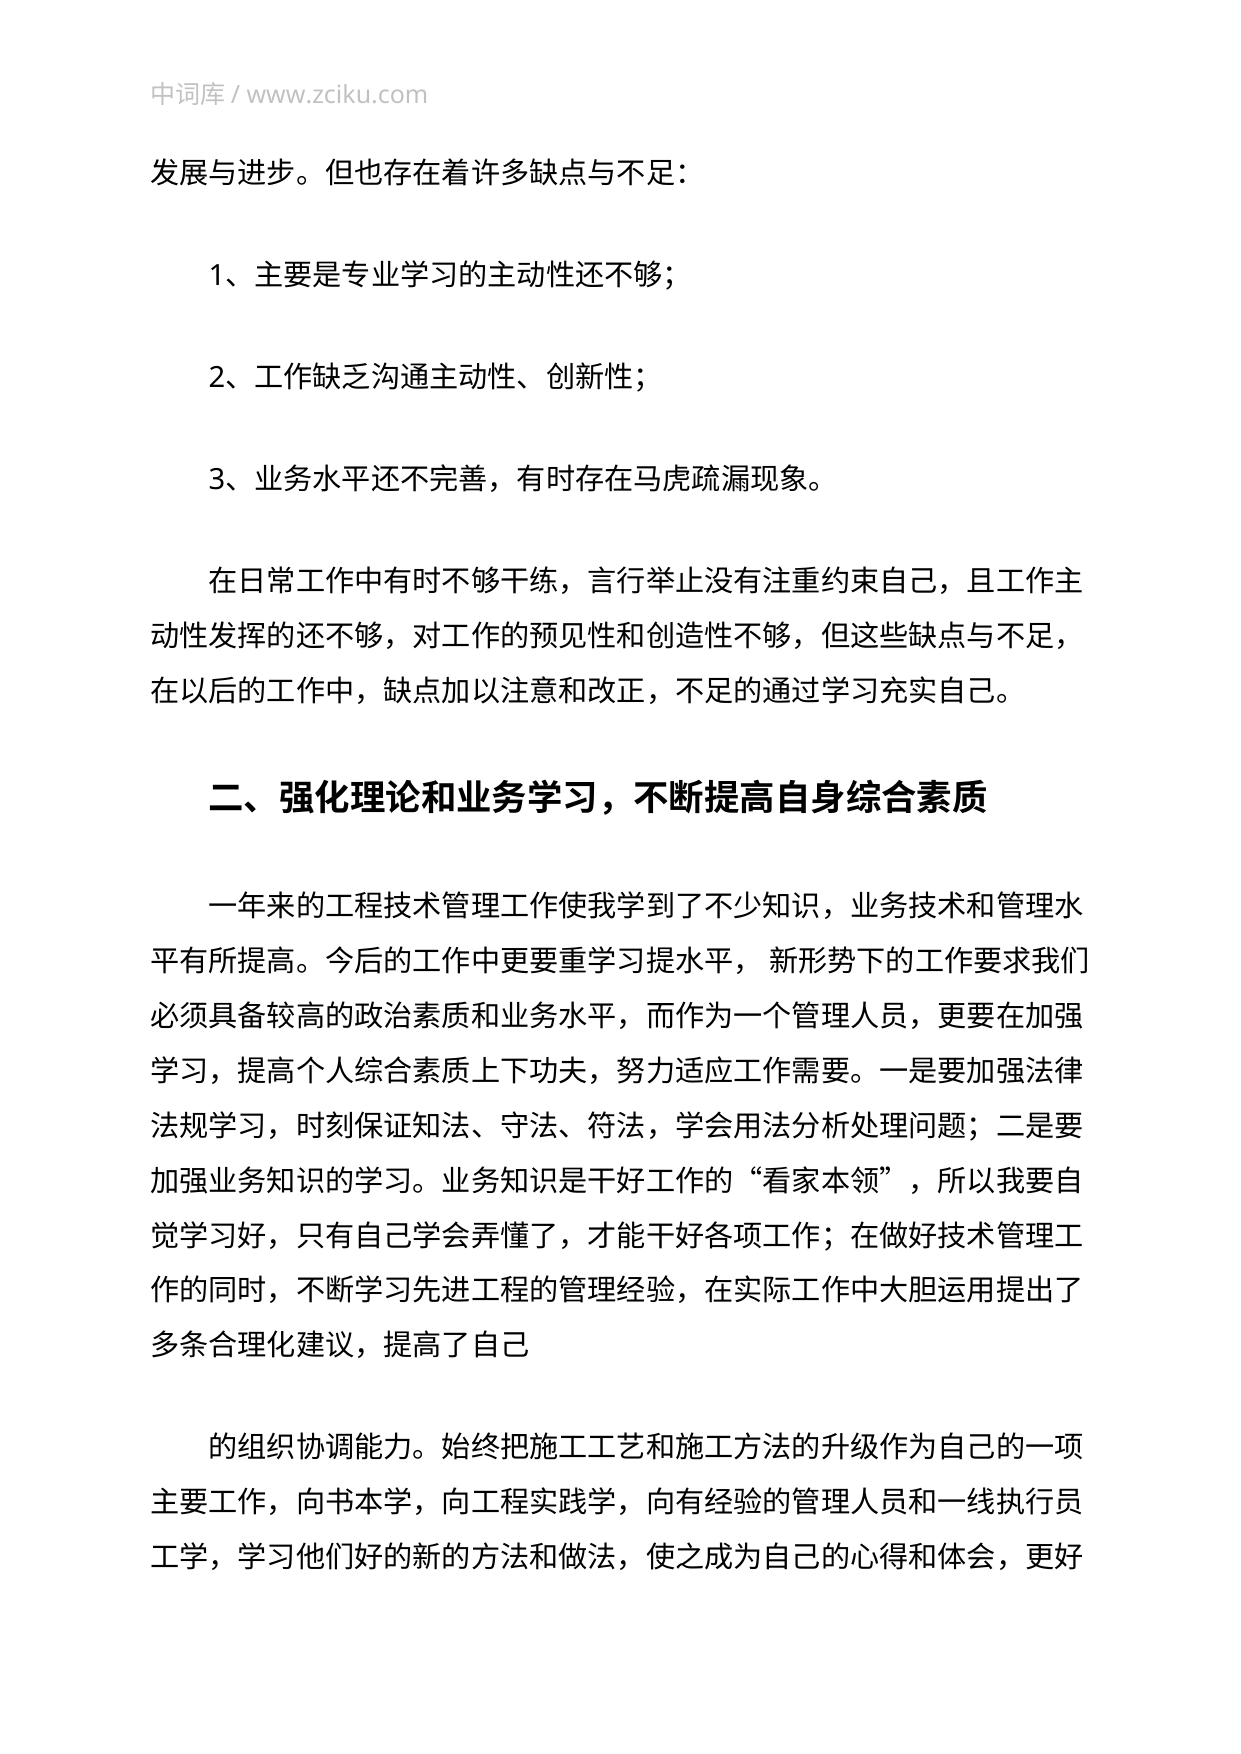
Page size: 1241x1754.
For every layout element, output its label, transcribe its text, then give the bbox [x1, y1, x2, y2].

text 在日常工作中有时不够干练，言行举止没有注重约束自己，且工作主动性发挥的还不够，对工作的预见性和创造性不够，但这些缺点与不足，在以后的工作中，缺点加以注意和改正，不足的通过学习充实自己。 [150, 558, 1090, 710]
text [150, 150, 1090, 192]
text 二、强化理论和业务学习，不断提高自身综合素质 [150, 769, 1090, 821]
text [150, 1424, 1090, 1576]
text 一年来的工程技术管理工作使我学到了不少知识，业务技术和管理水平有所提高。今后的工作中更要重学习提水平， 新形势下的工作要求我们必须具备较高的政治素质和业务水平，而作为一个管理人员，更要在加强学习，提高个人综合素质上下功夫，努力适应工作需要。一是要加强法律法规学习，时刻保证知法、守法、符法，学会用法分析处理问题；二是要加强业务知识的学习。业务知识是干好工作的“看家本领”，所以我要自觉学习好，只有自己学会弄懂了，才能干好各项工作；在做好技术管理工作的同时，不断学习先进工程的管理经验，在实际工作中大胆运用提出了多条合理化建议，提高了自己 [150, 883, 1090, 1364]
text 3、业务水平还不完善，有时存在马虎疏漏现象。 [150, 456, 1090, 498]
text 1、主要是专业学习的主动性还不够； [150, 252, 1090, 294]
text 2、工作缺乏沟通主动性、创新性； [150, 354, 1090, 396]
